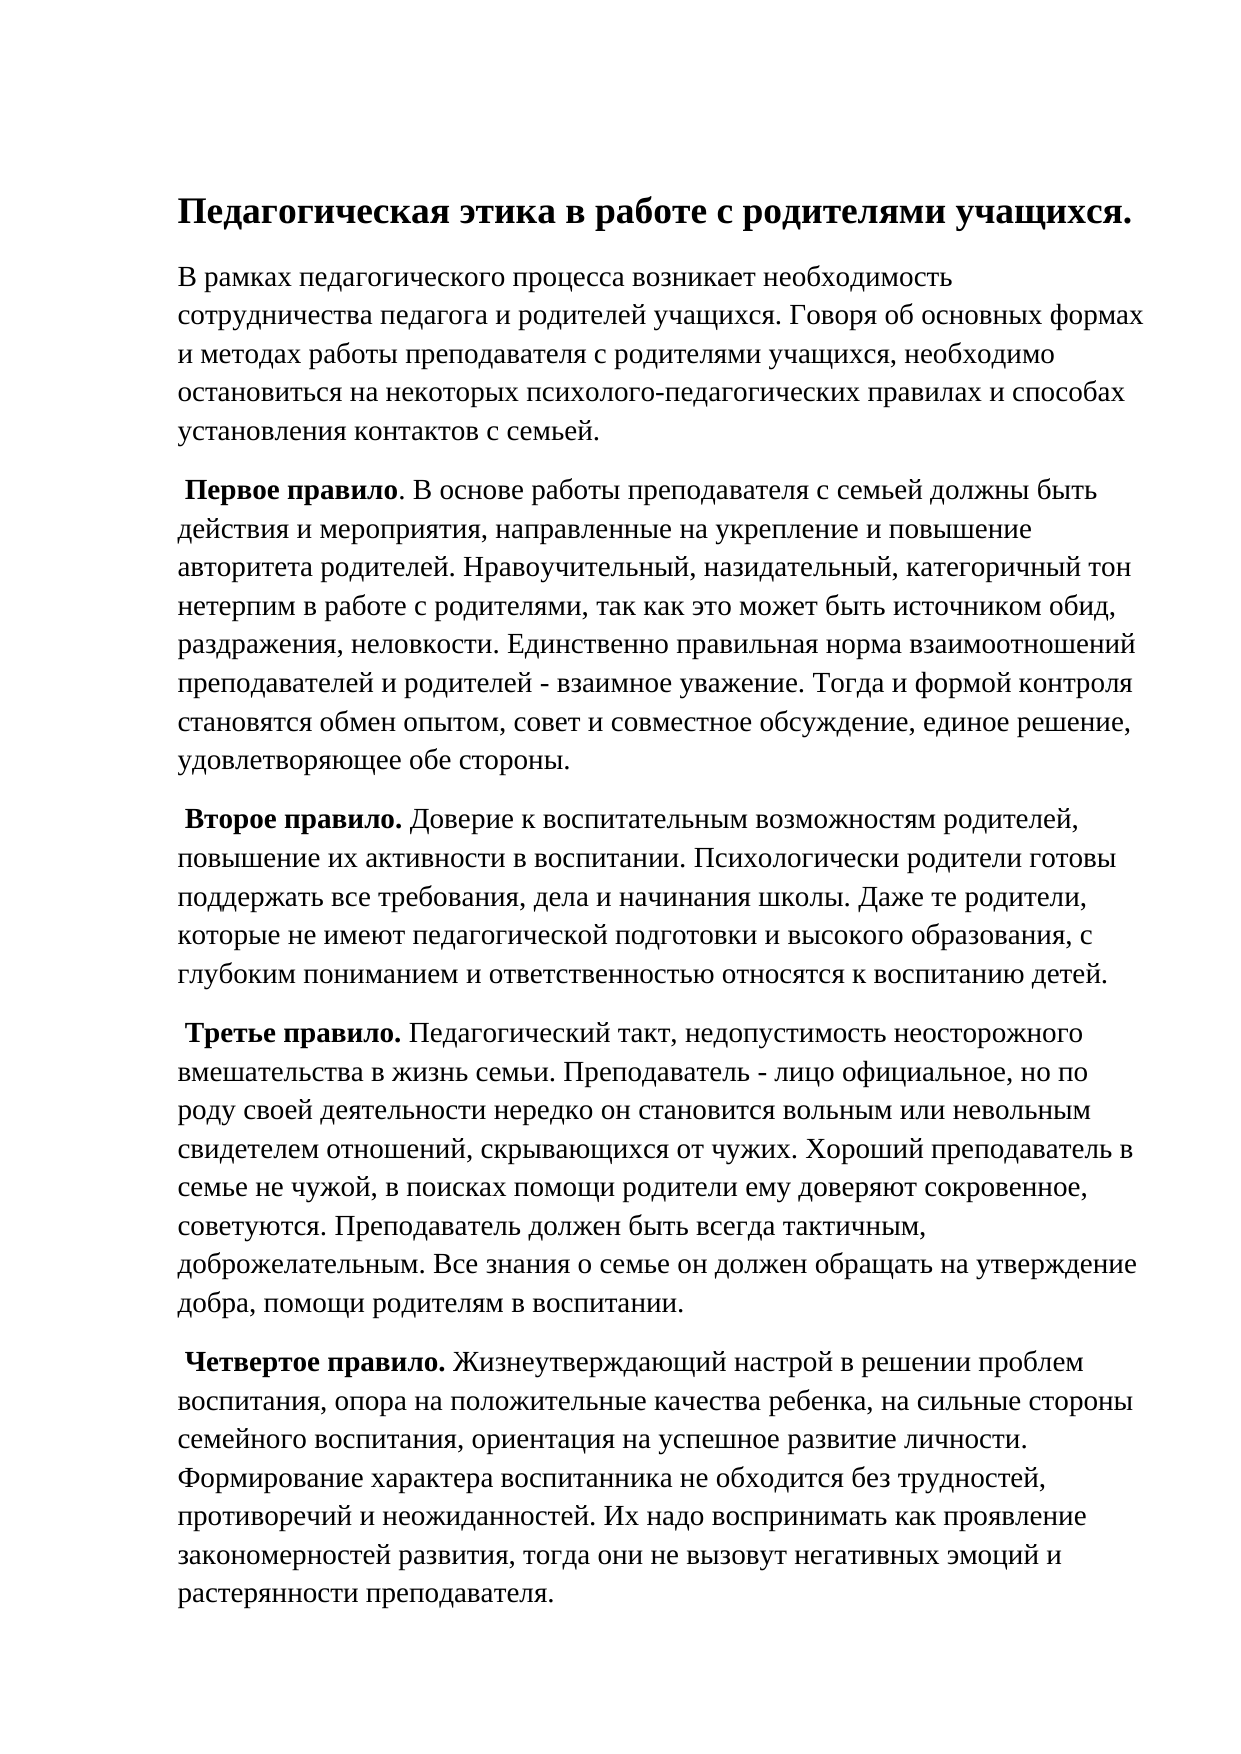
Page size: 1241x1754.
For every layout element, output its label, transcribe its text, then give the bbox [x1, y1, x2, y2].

text Третье правило. Педагогический такт, недопустимость неосторожного вмешательства в жизнь семьи. Преподаватель - лицо официальное, но по роду своей деятельности нередко он становится вольным или невольным свидетелем отношений, скрывающихся от чужих. Хороший преподаватель в семье не чужой, в поисках помощи родители ему доверяют сокровенное, советуются. Преподаватель должен быть всегда тактичным, доброжелательным. Все знания о семье он должен обращать на утверждение добра, помощи родителям в воспитании. [177, 1015, 1152, 1318]
text Педагогическая этика в работе с родителями учащихся. [177, 188, 1152, 232]
text Четвертое правило. Жизнеутверждающий настрой в решении проблем воспитания, опора на положительные качества ребенка, на сильные стороны семейного воспитания, ориентация на успешное развитие личности. Формирование характера воспитанника не обходится без трудностей, противоречий и неожиданностей. Их надо воспринимать как проявление закономерностей развития, тогда они не вызовут негативных эмоций и растерянности преподавателя. [177, 1344, 1152, 1609]
text В рамках педагогического процесса возникает необходимость сотрудничества педагога и родителей учащихся. Говоря об основных формах и методах работы преподавателя с родителями учащихся, необходимо остановиться на некоторых психолого-педагогических правилах и способах установления контактов с семьей. [177, 259, 1152, 447]
text Первое правило. В основе работы преподавателя с семьей должны быть действия и мероприятия, направленные на укрепление и повышение авторитета родителей. Нравоучительный, назидательный, категоричный тон нетерпим в работе с родителями, так как это может быть источником обид, раздражения, неловкости. Единственно правильная норма взаимоотношений преподавателей и родителей - взаимное уважение. Тогда и формой контроля становятся обмен опытом, совет и совместное обсуждение, единое решение, удовлетворяющее обе стороны. [177, 472, 1152, 776]
text Второе правило. Доверие к воспитательным возможностям родителей, повышение их активности в воспитании. Психологически родители готовы поддержать все требования, дела и начинания школы. Даже те родители, которые не имеют педагогической подготовки и высокого образования, с глубоким пониманием и ответственностью относятся к воспитанию детей. [177, 802, 1152, 989]
